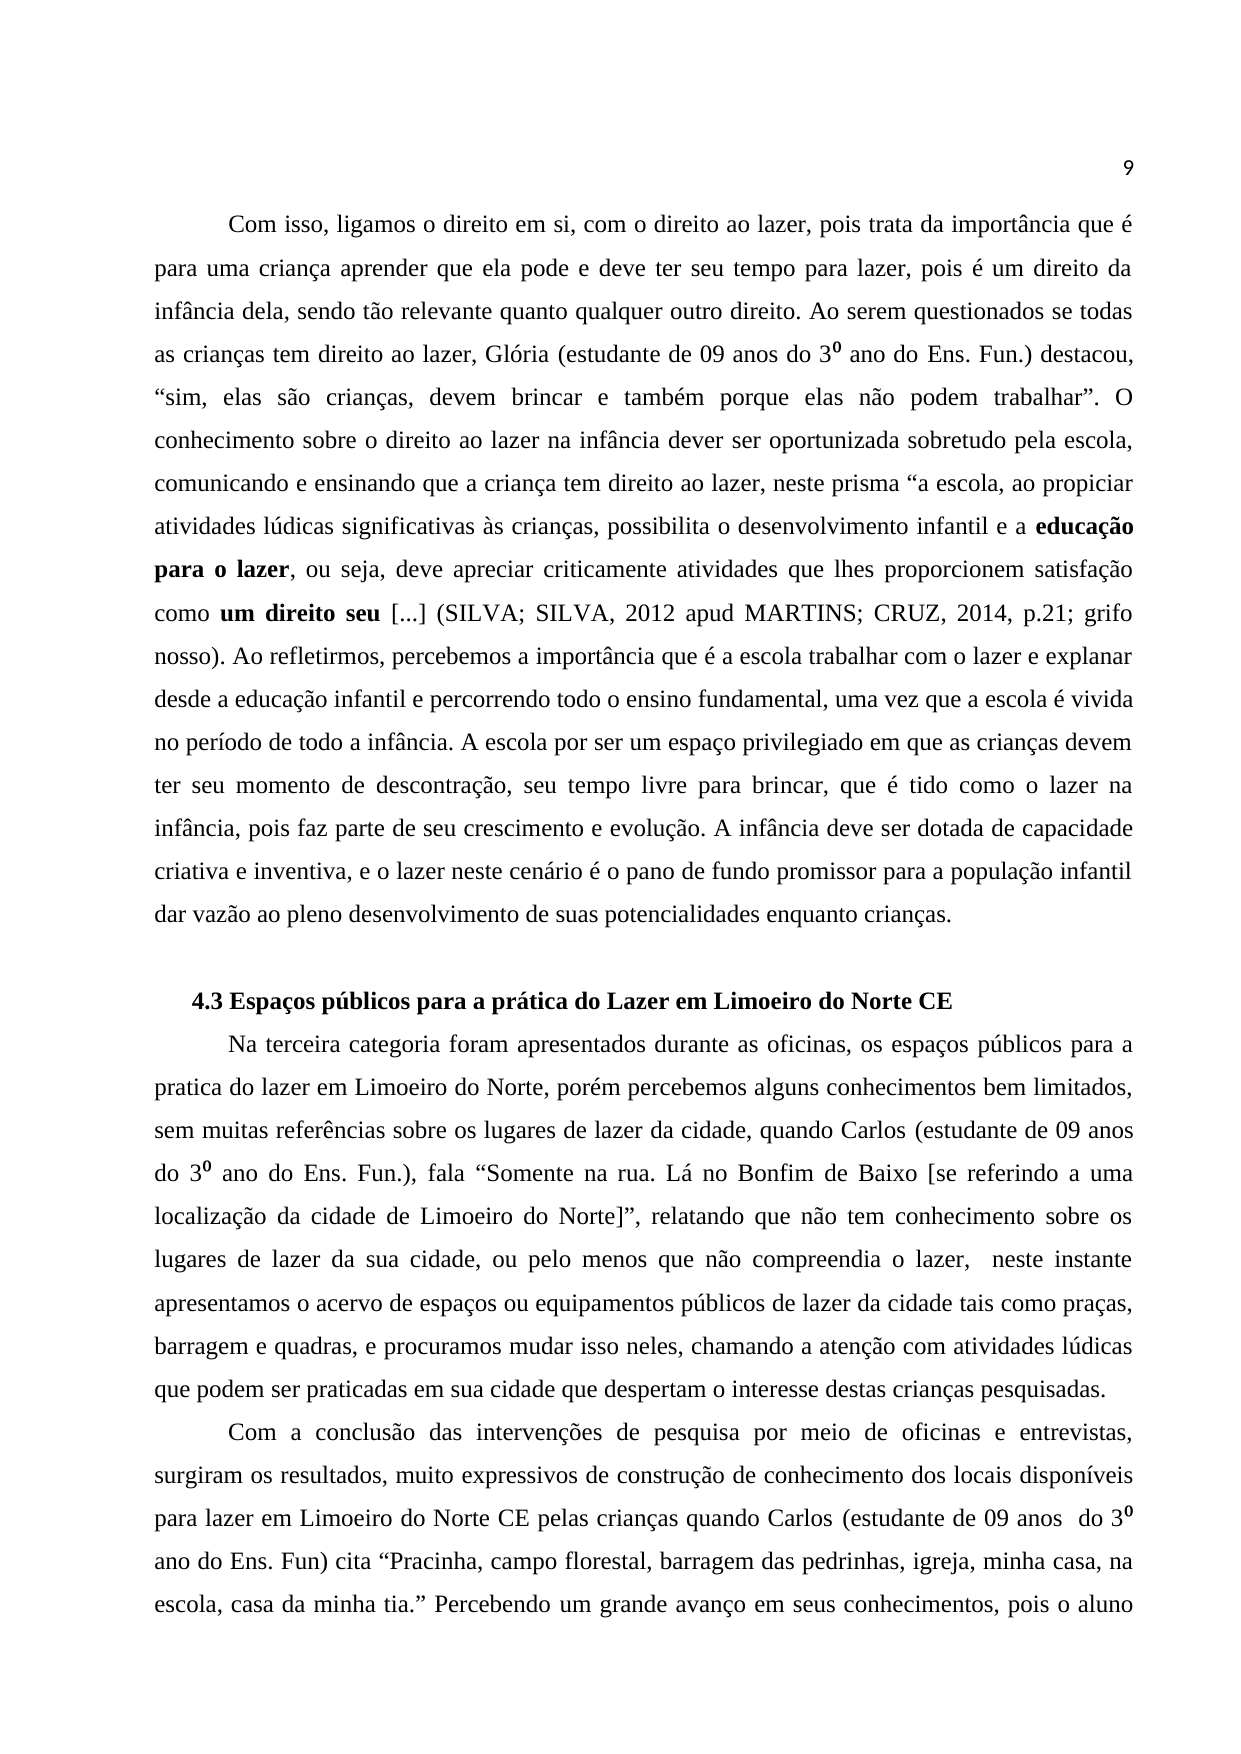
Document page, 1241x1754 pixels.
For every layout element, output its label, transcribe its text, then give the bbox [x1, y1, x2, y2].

text 4.3 Espaços públicos para a prática do Lazer em Limoeiro do Norte CE [192, 986, 1134, 1014]
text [154, 1417, 1134, 1618]
text Com isso, ligamos o direito em si, com o direito ao lazer, pois trata da importância que é para uma criança aprender que ela pode e deve ter seu tempo para lazer, pois é um direito da infância dela, sendo tão relevante quanto qualquer outro direito. Ao serem questionados se todas as crianças tem direito ao lazer, Glória (estudante de 09 anos do 3⁰ ano do Ens. Fun.) destacou, “sim, elas são crianças, devem brincar e também porque elas não podem trabalhar”. O conhecimento sobre o direito ao lazer na infância dever ser oportunizada sobretudo pela escola, comunicando e ensinando que a criança tem direito ao lazer, neste prisma “a escola, ao propiciar atividades lúdicas significativas às crianças, possibilita o desenvolvimento infantil e a educação para o lazer, ou seja, deve apreciar criticamente atividades que lhes proporcionem satisfação como um direito seu [...] (SILVA; SILVA, 2012 apud MARTINS; CRUZ, 2014, p.21; grifo nosso). Ao refletirmos, percebemos a importância que é a escola trabalhar com o lazer e explanar desde a educação infantil e percorrendo todo o ensino fundamental, uma vez que a escola é vivida no período de todo a infância. A escola por ser um espaço privilegiado em que as crianças devem ter seu momento de descontração, seu tempo livre para brincar, que é tido como o lazer na infância, pois faz parte de seu crescimento e evolução. A infância deve ser dotada de capacidade criativa e inventiva, e o lazer neste cenário é o pano de fundo promissor para a população infantil dar vazão ao pleno desenvolvimento de suas potencialidades enquanto crianças. [154, 209, 1134, 928]
text Na terceira categoria foram apresentados durante as oficinas, os espaços públicos para a pratica do lazer em Limoeiro do Norte, porém percebemos alguns conhecimentos bem limitados, sem muitas referências sobre os lugares de lazer da cidade, quando Carlos (estudante de 09 anos do 3⁰ ano do Ens. Fun.), fala “Somente na rua. Lá no Bonfim de Baixo [se referindo a uma localização da cidade de Limoeiro do Norte]”, relatando que não tem conhecimento sobre os lugares de lazer da sua cidade, ou pelo menos que não compreendia o lazer, neste instante apresentamos o acervo de espaços ou equipamentos públicos de lazer da cidade tais como praças, barragem e quadras, e procuramos mudar isso neles, chamando a atenção com atividades lúdicas que podem ser praticadas em sua cidade que despertam o interesse destas crianças pesquisadas. [154, 1029, 1134, 1403]
